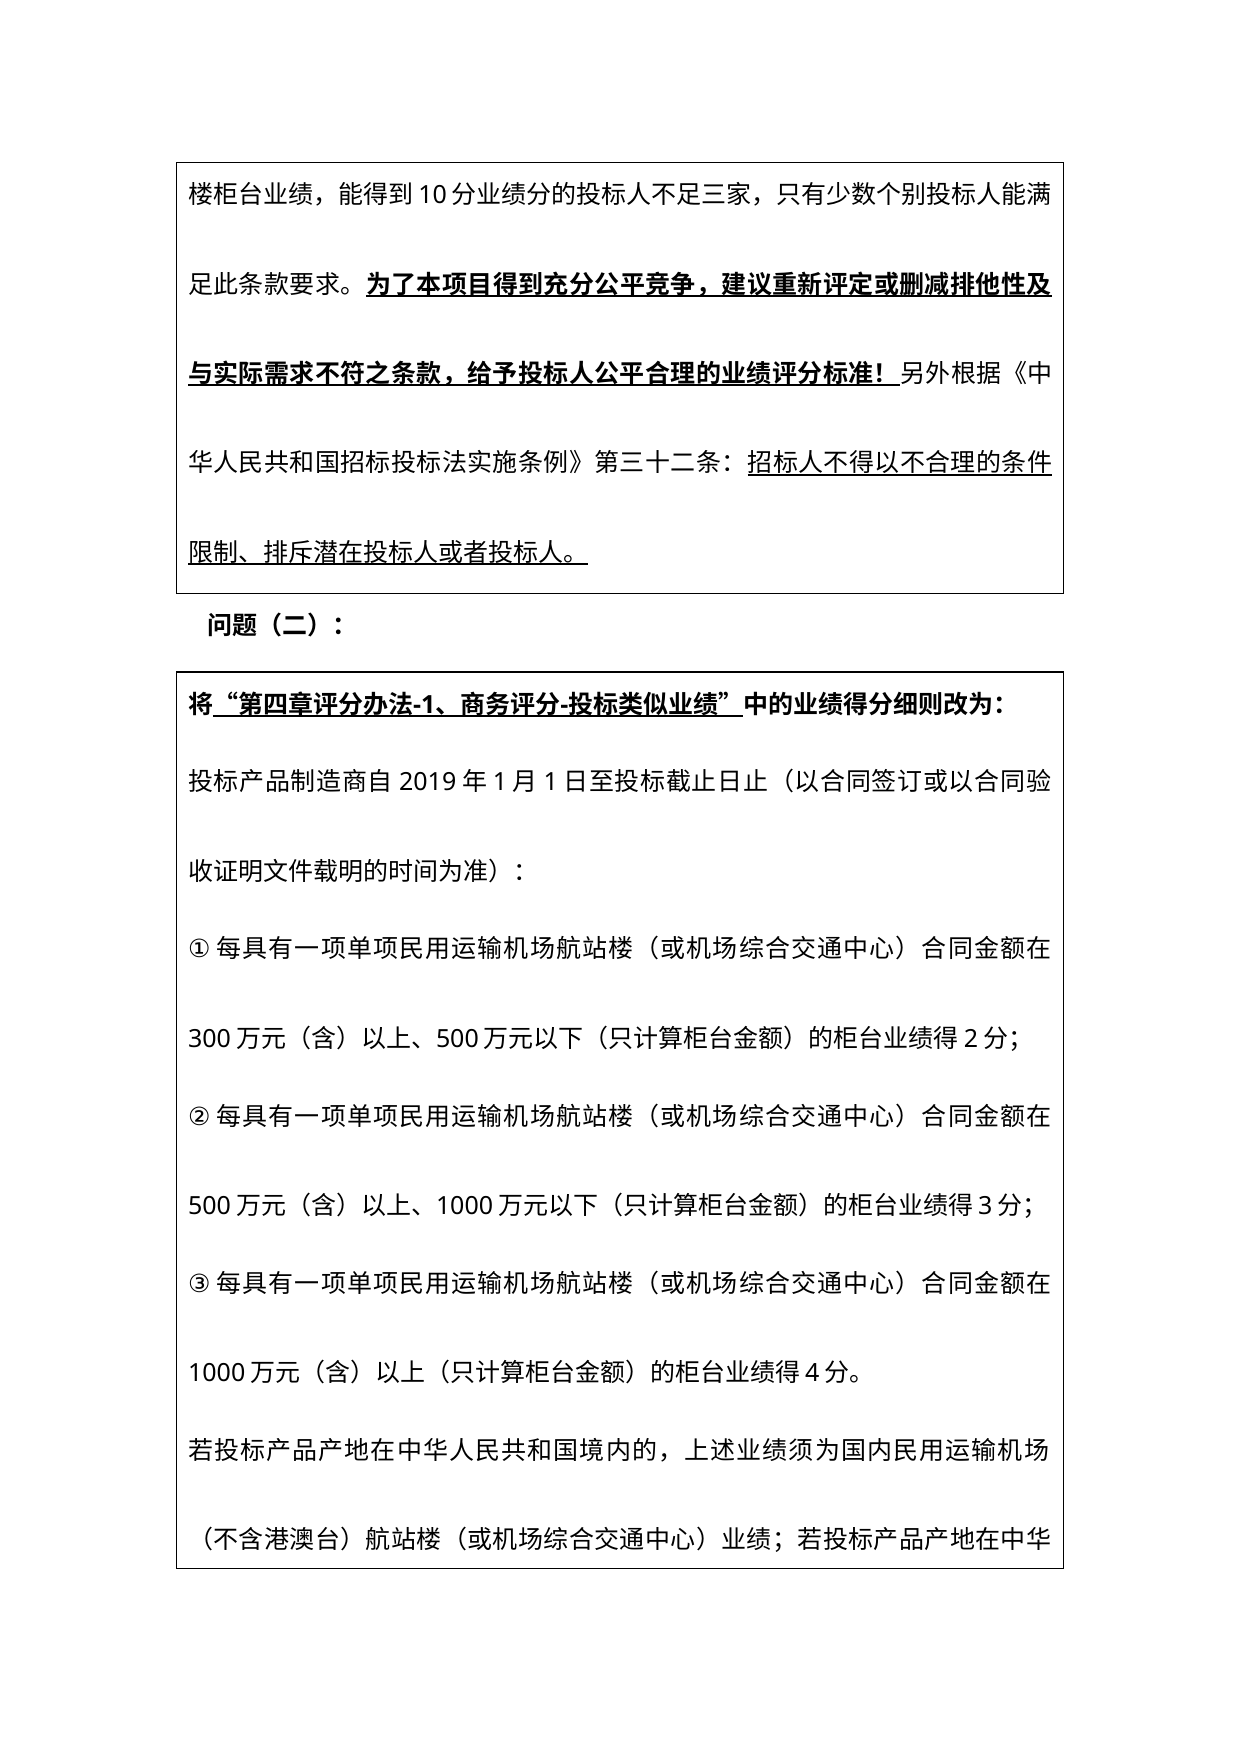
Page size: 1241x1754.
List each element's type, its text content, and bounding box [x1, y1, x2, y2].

text 问题（二）： [188, 594, 1052, 653]
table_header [177, 163, 1063, 593]
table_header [177, 673, 1063, 1567]
